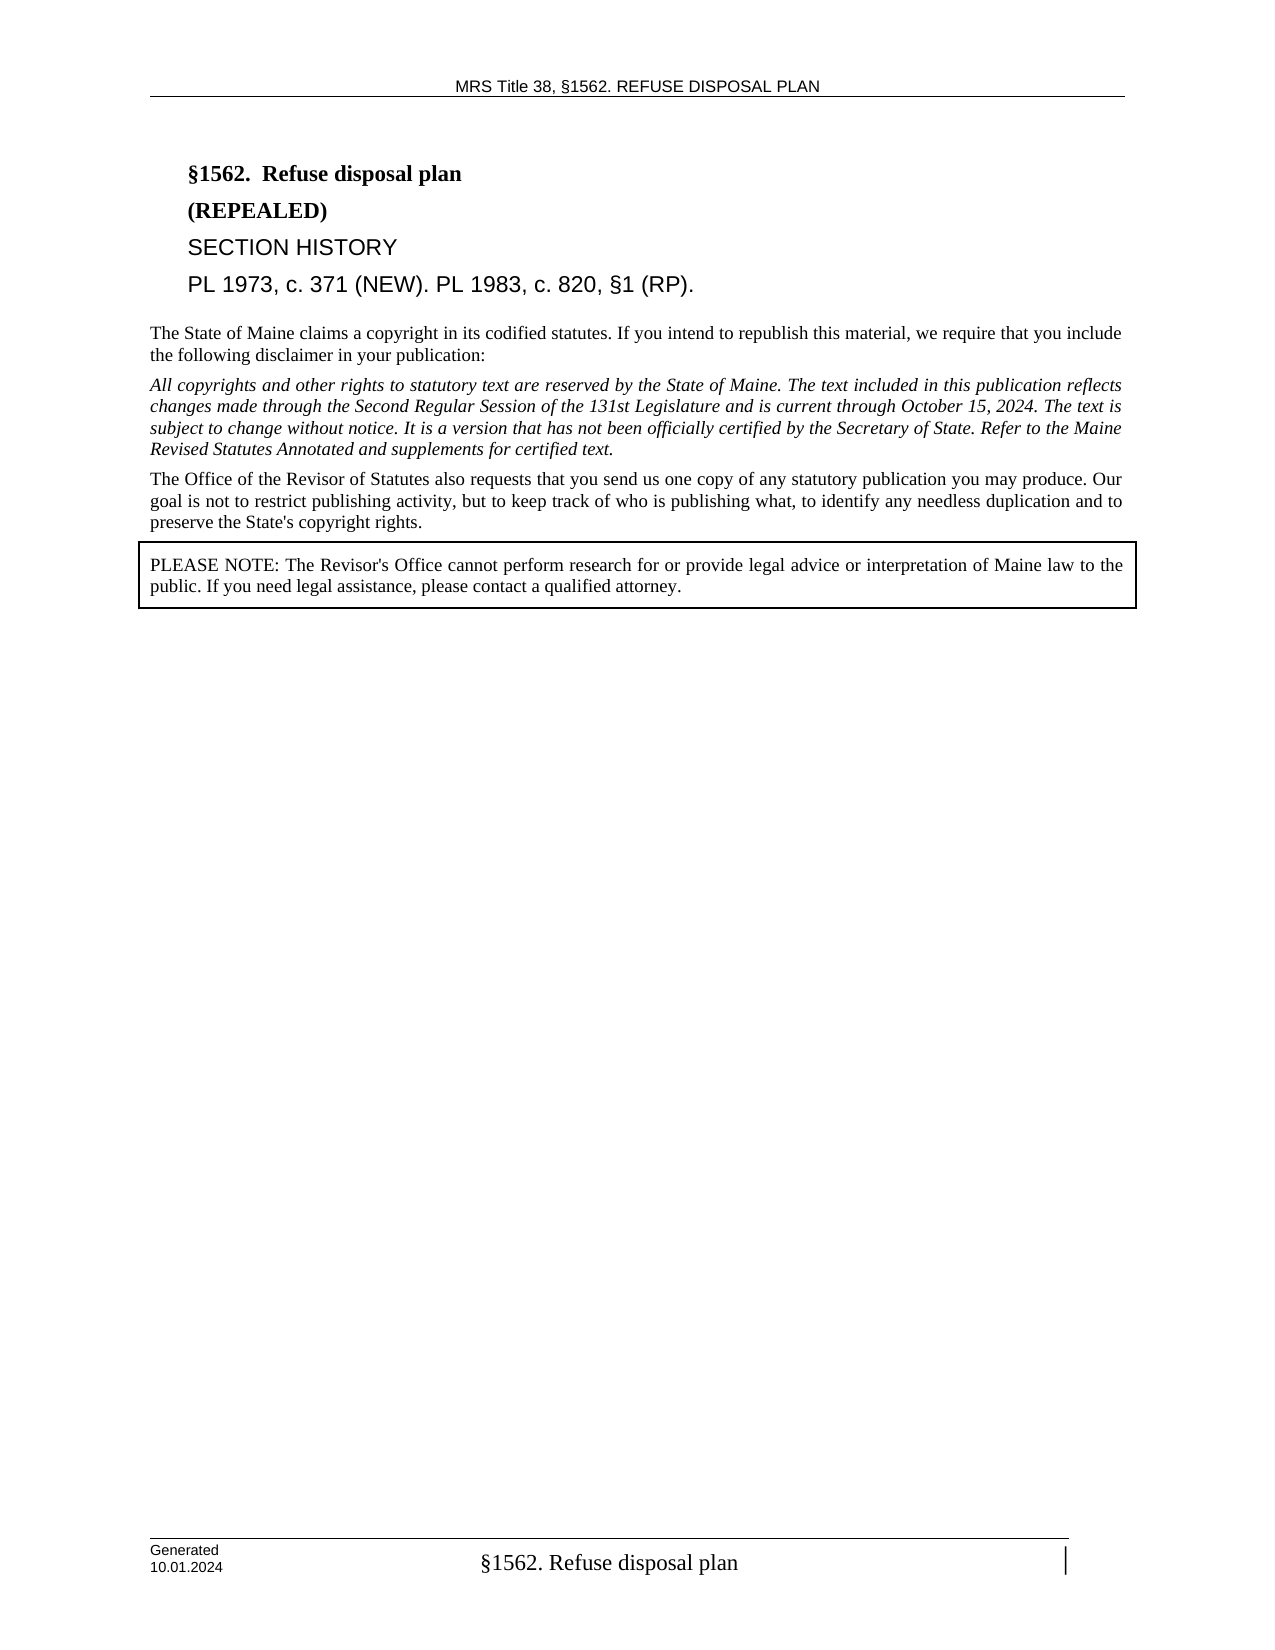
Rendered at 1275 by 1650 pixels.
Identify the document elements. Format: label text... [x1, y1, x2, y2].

text All copyrights and other rights to statutory text are reserved by the State of Maine. The text included in this publication reflects changes made through the Second Regular Session of the 131st Legislature and is current through October 15, 2024 . The text is subject to change without notice. It is a version that has not been officially certified by the Secretary of State. Refer to the Maine Revised Statutes Annotated and supplements for certified text. [150, 373, 1125, 460]
text SECTION HISTORY [187, 234, 1125, 260]
text PL 1973, c. 371 (NEW). PL 1983, c. 820, §1 (RP). [187, 271, 1125, 297]
text PLEASE NOTE: The Revisor's Office cannot perform research for or provide legal advice or interpretation of Maine law to the public. If you need legal assistance, please contact a qualified attorney. [140, 543, 1135, 607]
text The State of Maine claims a copyright in its codified statutes. If you intend to republish this material, we require that you include the following disclaimer in your publication: [150, 322, 1125, 365]
text §1562. Refuse disposal plan [187, 160, 1125, 187]
text The Office of the Revisor of Statutes also requests that you send us one copy of any statutory publication you may produce. Our goal is not to restrict publishing activity, but to keep track of who is publishing what, to identify any needless duplication and to preserve the State's copyright rights. [150, 468, 1125, 533]
text (REPEALED) [187, 197, 1125, 223]
